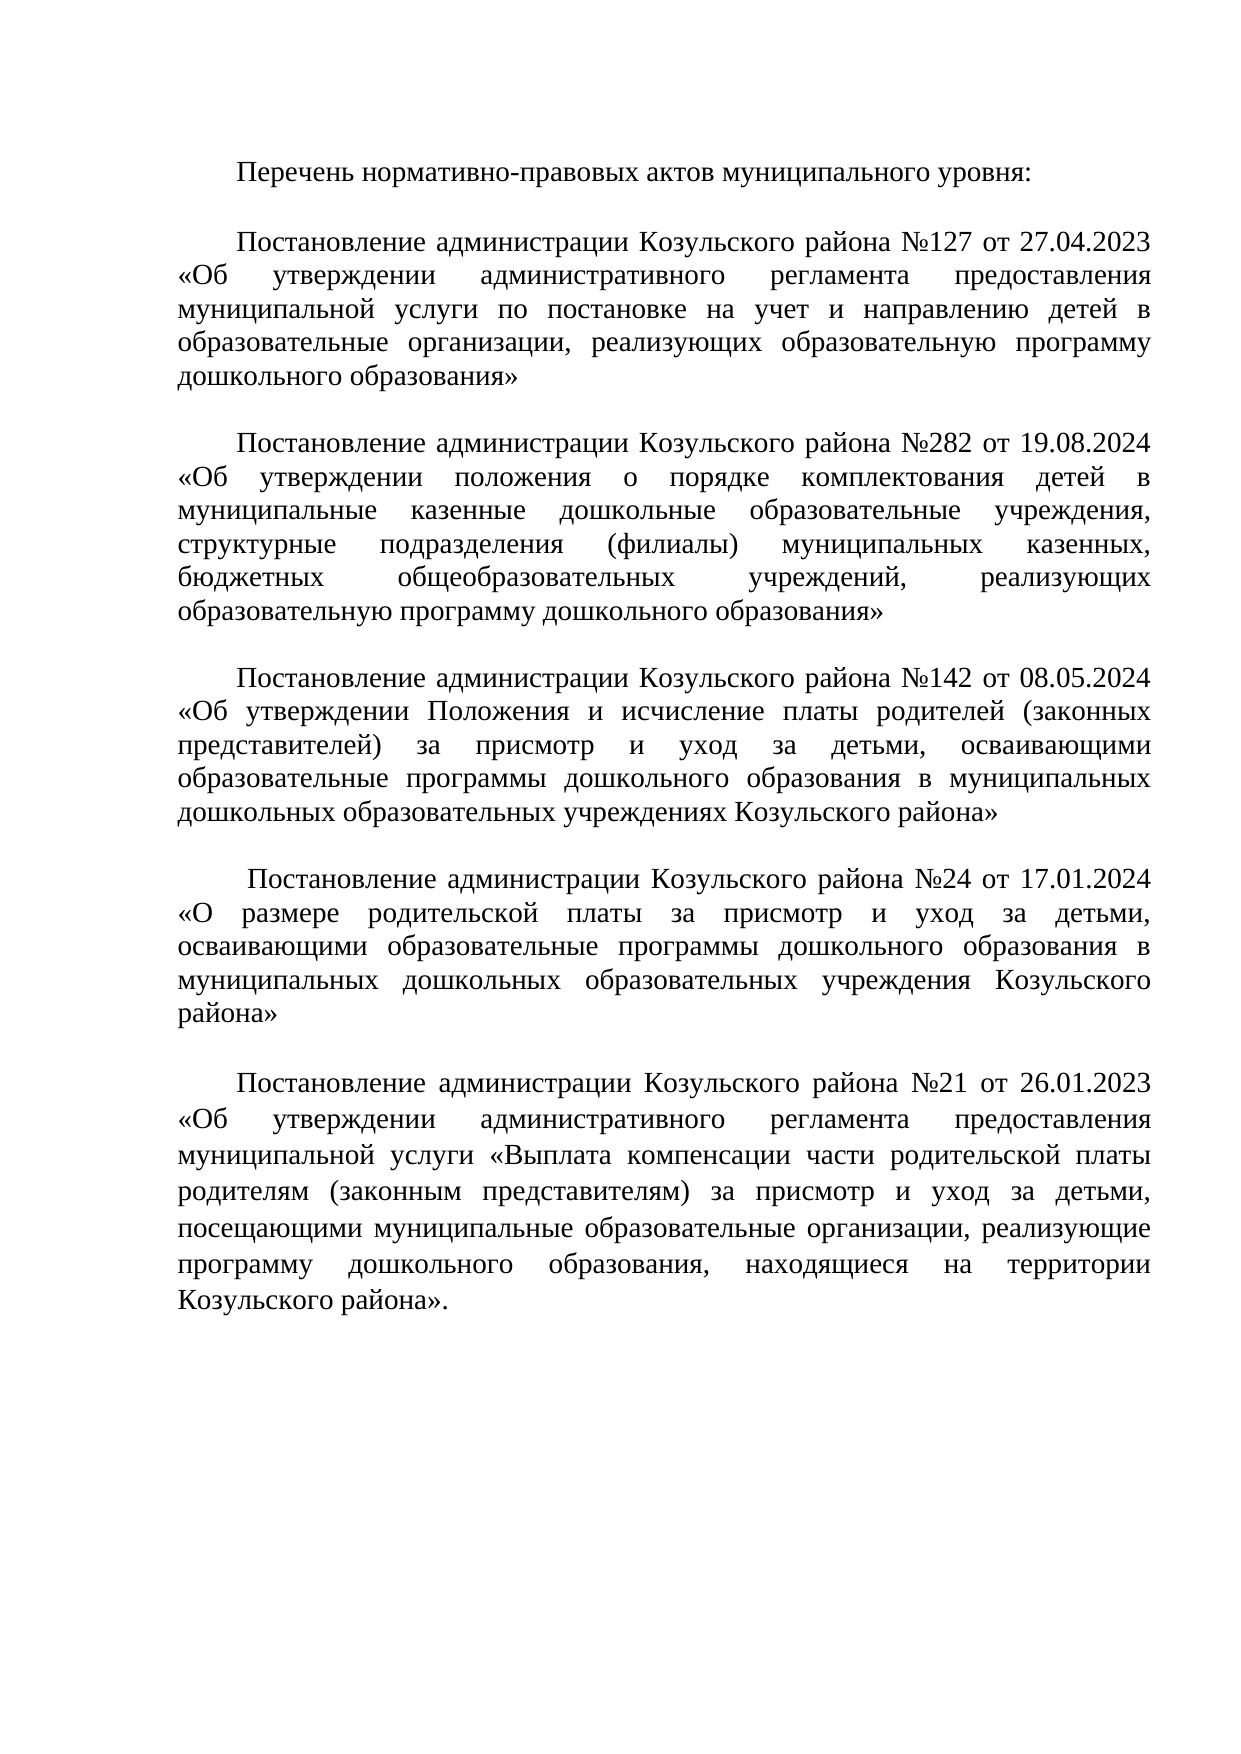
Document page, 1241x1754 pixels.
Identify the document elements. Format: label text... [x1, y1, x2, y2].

text Постановление администрации Козульского района №127 от 27.04.2023 «Об утверждении административного регламента предоставления муниципальной услуги по постановке на учет и направлению детей в образовательные организации, реализующих образовательную программу дошкольного образования» [177, 224, 1152, 392]
text Постановление администрации Козульского района №282 от 19.08.2024 «Об утверждении положения о порядке комплектования детей в муниципальные казенные дошкольные образовательные учреждения, структурные подразделения (филиалы) муниципальных казенных, бюджетных общеобразовательных учреждений, реализующих образовательную программу дошкольного образования» [177, 425, 1152, 626]
text Постановление администрации Козульского района №24 от 17.01.2024 «О размере родительской платы за присмотр и уход за детьми, осваивающими образовательные программы дошкольного образования в муниципальных дошкольных образовательных учреждения Козульского района» [177, 861, 1152, 1029]
text Постановление администрации Козульского района №21 от 26.01.2023 «Об утверждении административного регламента предоставления муниципальной услуги «Выплата компенсации части родительской платы родителям (законным представителям) за присмотр и уход за детьми, посещающими муниципальные образовательные организации, реализующие программу дошкольного образования, находящиеся на территории Козульского района». [177, 1065, 1152, 1316]
text Постановление администрации Козульского района №142 от 08.05.2024 «Об утверждении Положения и исчисление платы родителей (законных представителей) за присмотр и уход за детьми, осваивающими образовательные программы дошкольного образования в муниципальных дошкольных образовательных учреждениях Козульского района» [177, 660, 1152, 828]
text Перечень нормативно-правовых актов муниципального уровня: [177, 154, 1152, 188]
